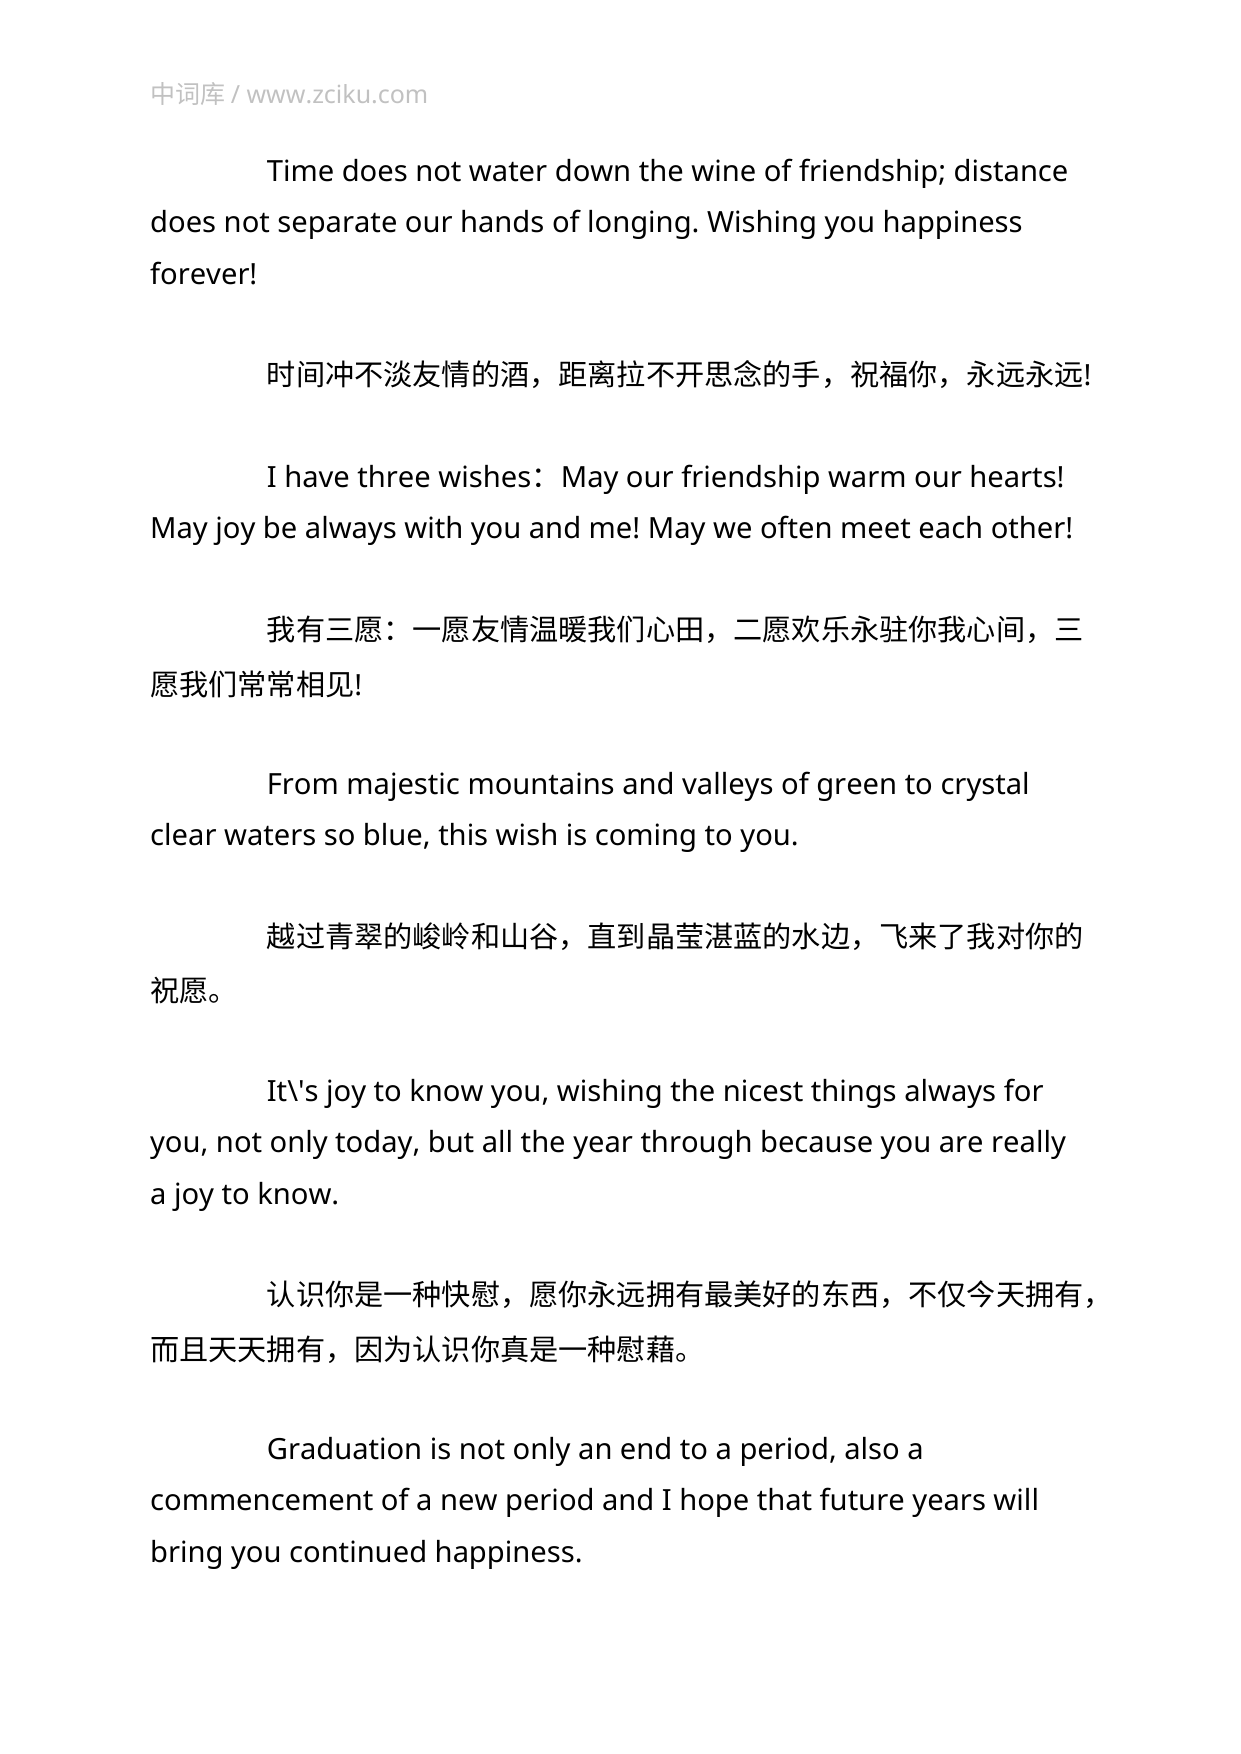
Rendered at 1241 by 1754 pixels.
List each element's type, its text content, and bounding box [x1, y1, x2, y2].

text Time does not water down the wine of friendship; distance does not separate our hands of longing. Wishing you happiness forever! [150, 150, 1090, 293]
text 我有三愿：一愿友情温暖我们心田，二愿欢乐永驻你我心间，三愿我们常常相见! [150, 606, 1090, 703]
text I have three wishes：May our friendship warm our hearts! May joy be always with you and me! May we often meet each other! [150, 453, 1090, 547]
text It\'s joy to know you, wishing the nicest things always for you, not only today, but all the year through because you are really a joy to know. [150, 1070, 1090, 1213]
text From majestic mountains and valleys of green to crystal clear waters so blue, this wish is coming to you. [150, 763, 1090, 854]
text 时间冲不淡友情的酒，距离拉不开思念的手，祝福你，永远永远! [150, 352, 1090, 394]
text 认识你是一种快慰，愿你永远拥有最美好的东西，不仅今天拥有，而且天天拥有，因为认识你真是一种慰藉。 [150, 1271, 1090, 1368]
text Graduation is not only an end to a period, also a commencement of a new period and I hope that future years will bring you continued happiness. [150, 1428, 1090, 1571]
text 越过青翠的峻岭和山谷，直到晶莹湛蓝的水边，飞来了我对你的祝愿。 [150, 913, 1090, 1010]
